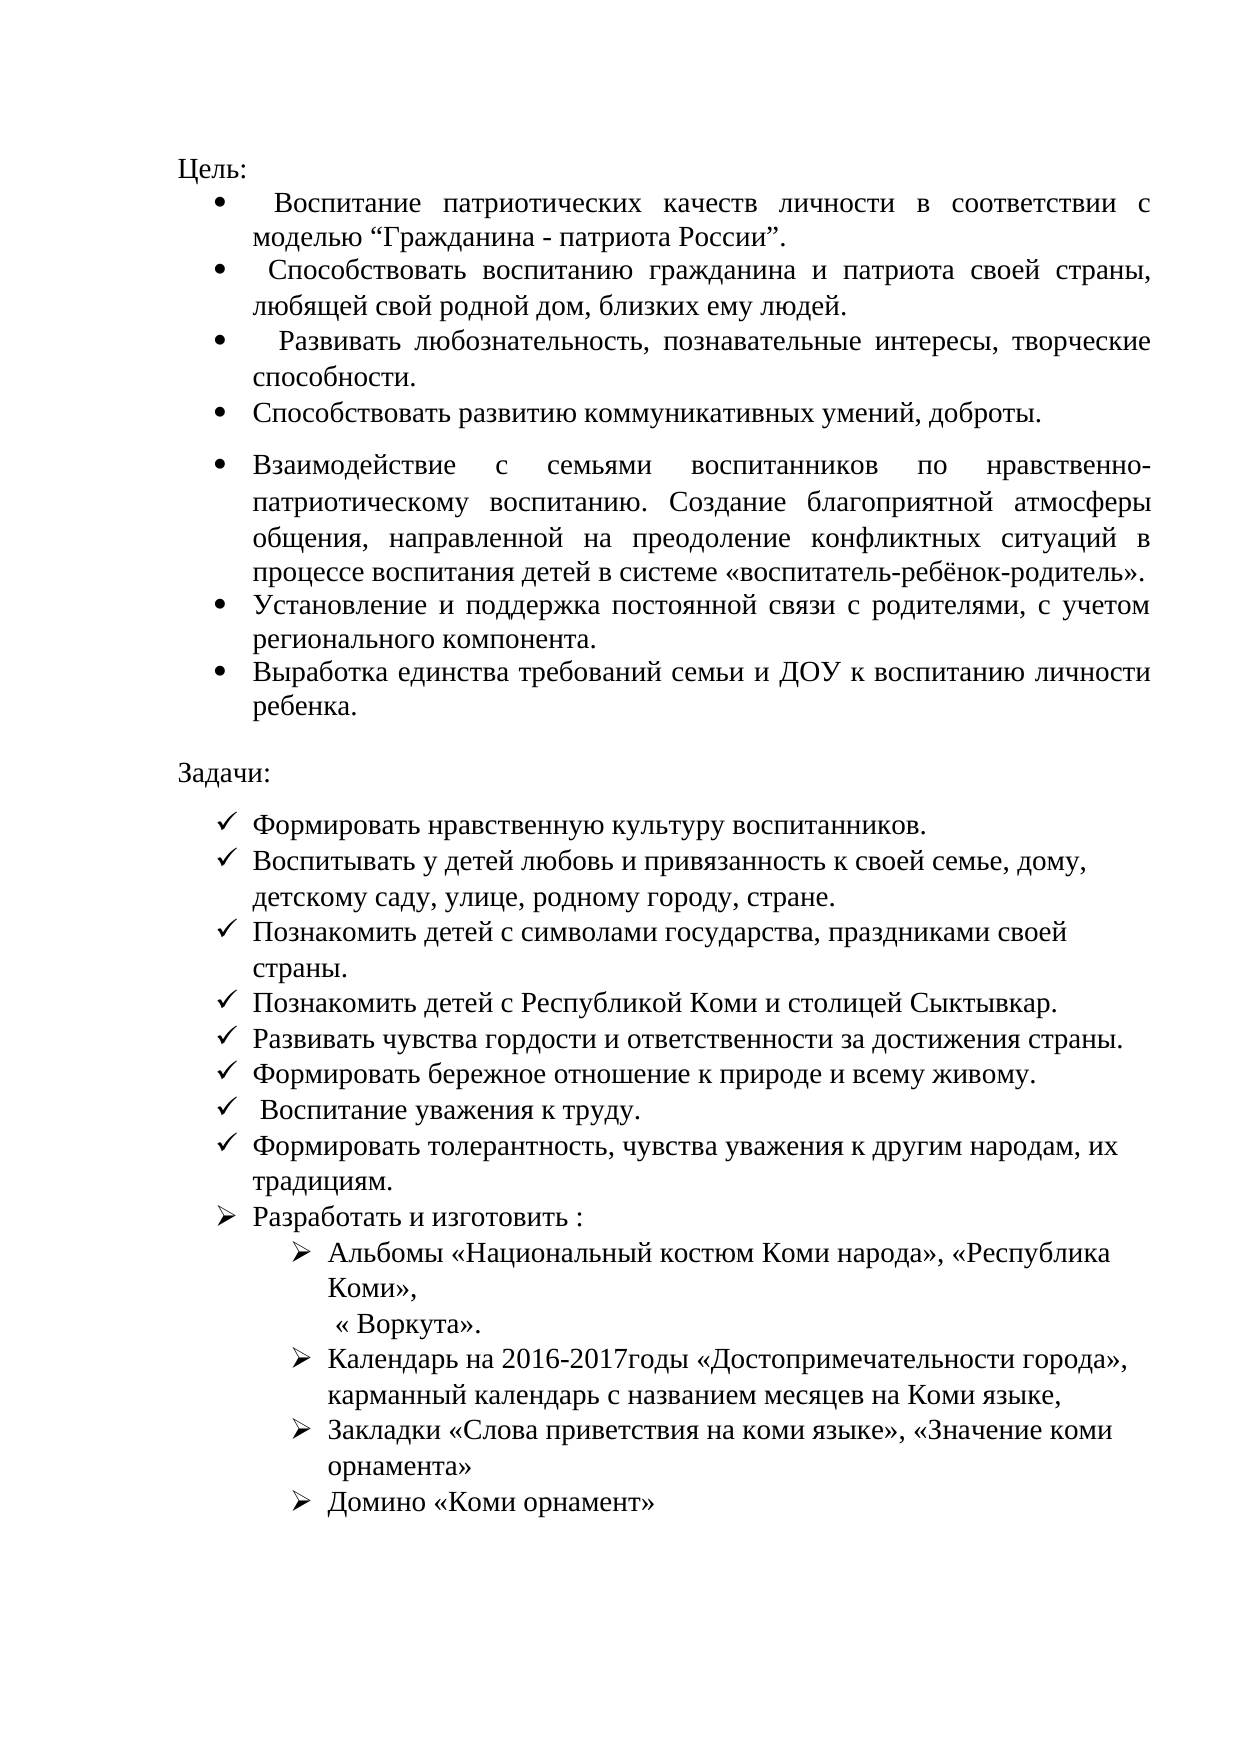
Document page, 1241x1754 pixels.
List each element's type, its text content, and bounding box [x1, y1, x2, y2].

list Воспитывать у детей любовь и привязанность к своей семье, дому, детскому саду, улице, родному городу, стране. [215, 843, 1152, 912]
list Взаимодействие с семьями воспитанников по нравственно-патриотическому воспитанию. Создание благоприятной атмосферы общения, направленной на преодоление конфликтных ситуаций в процессе воспитания детей в системе «воспитатель-ребёнок-родитель». [215, 447, 1152, 587]
list Установление и поддержка постоянной связи с родителями, с учетом регионального компонента. [215, 587, 1152, 654]
list Выработка единства требований семьи и ДОУ к воспитанию личности ребенка. [215, 654, 1152, 722]
list Познакомить детей с Республикой Коми и столицей Сыктывкар. [215, 985, 1152, 1019]
list Развивать чувства гордости и ответственности за достижения страны. [215, 1021, 1152, 1055]
list Формировать бережное отношение к природе и всему живому. [215, 1057, 1152, 1090]
text Цель: [177, 152, 1152, 185]
list Способствовать воспитанию гражданина и патриота своей страны, любящей свой родной дом, близких ему людей. [215, 252, 1152, 322]
list Формировать толерантность, чувства уважения к другим народам, их традициям. [215, 1128, 1152, 1197]
list Воспитание уважения к труду. [215, 1092, 1152, 1126]
list « Воркута». [327, 1306, 1152, 1339]
text Задачи: [177, 755, 1152, 789]
list Альбомы «Национальный костюм Коми народа», «Республика Коми», [290, 1235, 1152, 1304]
list Домино «Коми орнамент» [290, 1484, 1152, 1517]
list Воспитание патриотических качеств личности в соответствии с моделью “Гражданина - патриота России”. [215, 185, 1152, 252]
list Календарь на 2016-2017годы «Достопримечательности города», карманный календарь с названием месяцев на Коми языке, [290, 1341, 1152, 1411]
list Познакомить детей с символами государства, праздниками своей страны. [215, 914, 1152, 983]
list Разработать и изготовить : [215, 1199, 1152, 1233]
list Закладки «Слова приветствия на коми языке», «Значение коми орнамента» [290, 1412, 1152, 1482]
list Способствовать развитию коммуникативных умений, доброты. [215, 395, 1152, 428]
list Развивать любознательность, познавательные интересы, творческие способности. [215, 323, 1152, 393]
list Формировать нравственную культуру воспитанников. [215, 807, 1152, 841]
